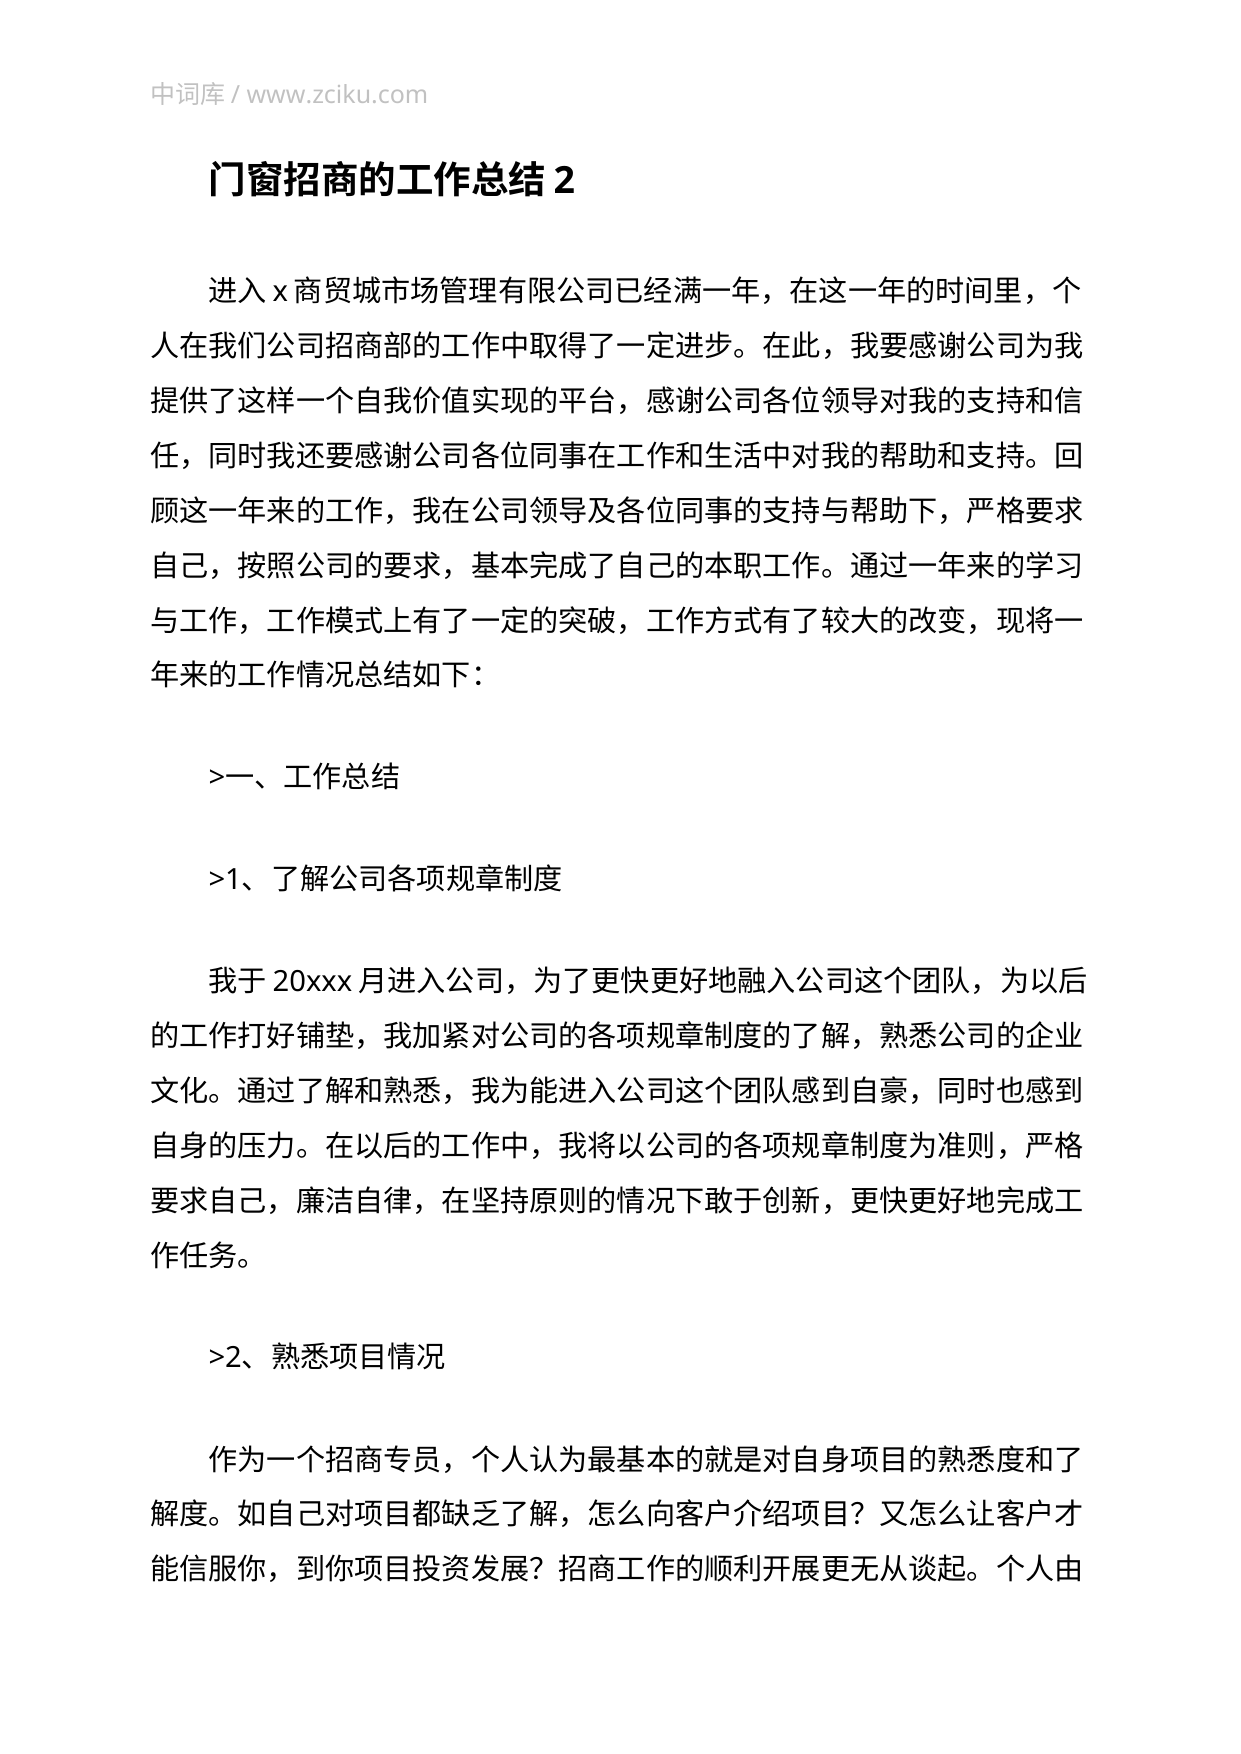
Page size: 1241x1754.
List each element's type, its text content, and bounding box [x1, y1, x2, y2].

text >一、工作总结 [150, 754, 1090, 796]
text >2、熟悉项目情况 [150, 1334, 1090, 1376]
text >1、了解公司各项规章制度 [150, 856, 1090, 898]
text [150, 1436, 1090, 1588]
text 进入x商贸城市场管理有限公司已经满一年，在这一年的时间里，个人在我们公司招商部的工作中取得了一定进步。在此，我要感谢公司为我提供了这样一个自我价值实现的平台，感谢公司各位领导对我的支持和信任，同时我还要感谢公司各位同事在工作和生活中对我的帮助和支持。回顾这一年来的工作，我在公司领导及各位同事的支持与帮助下，严格要求自己，按照公司的要求，基本完成了自己的本职工作。通过一年来的学习与工作，工作模式上有了一定的突破，工作方式有了较大的改变，现将一年来的工作情况总结如下： [150, 268, 1090, 694]
text 我于20xxx月进入公司，为了更快更好地融入公司这个团队，为以后的工作打好铺垫，我加紧对公司的各项规章制度的了解，熟悉公司的企业文化。通过了解和熟悉，我为能进入公司这个团队感到自豪，同时也感到自身的压力。在以后的工作中，我将以公司的各项规章制度为准则，严格要求自己，廉洁自律，在坚持原则的情况下敢于创新，更快更好地完成工作任务。 [150, 958, 1090, 1274]
text 门窗招商的工作总结2 [150, 150, 1090, 204]
